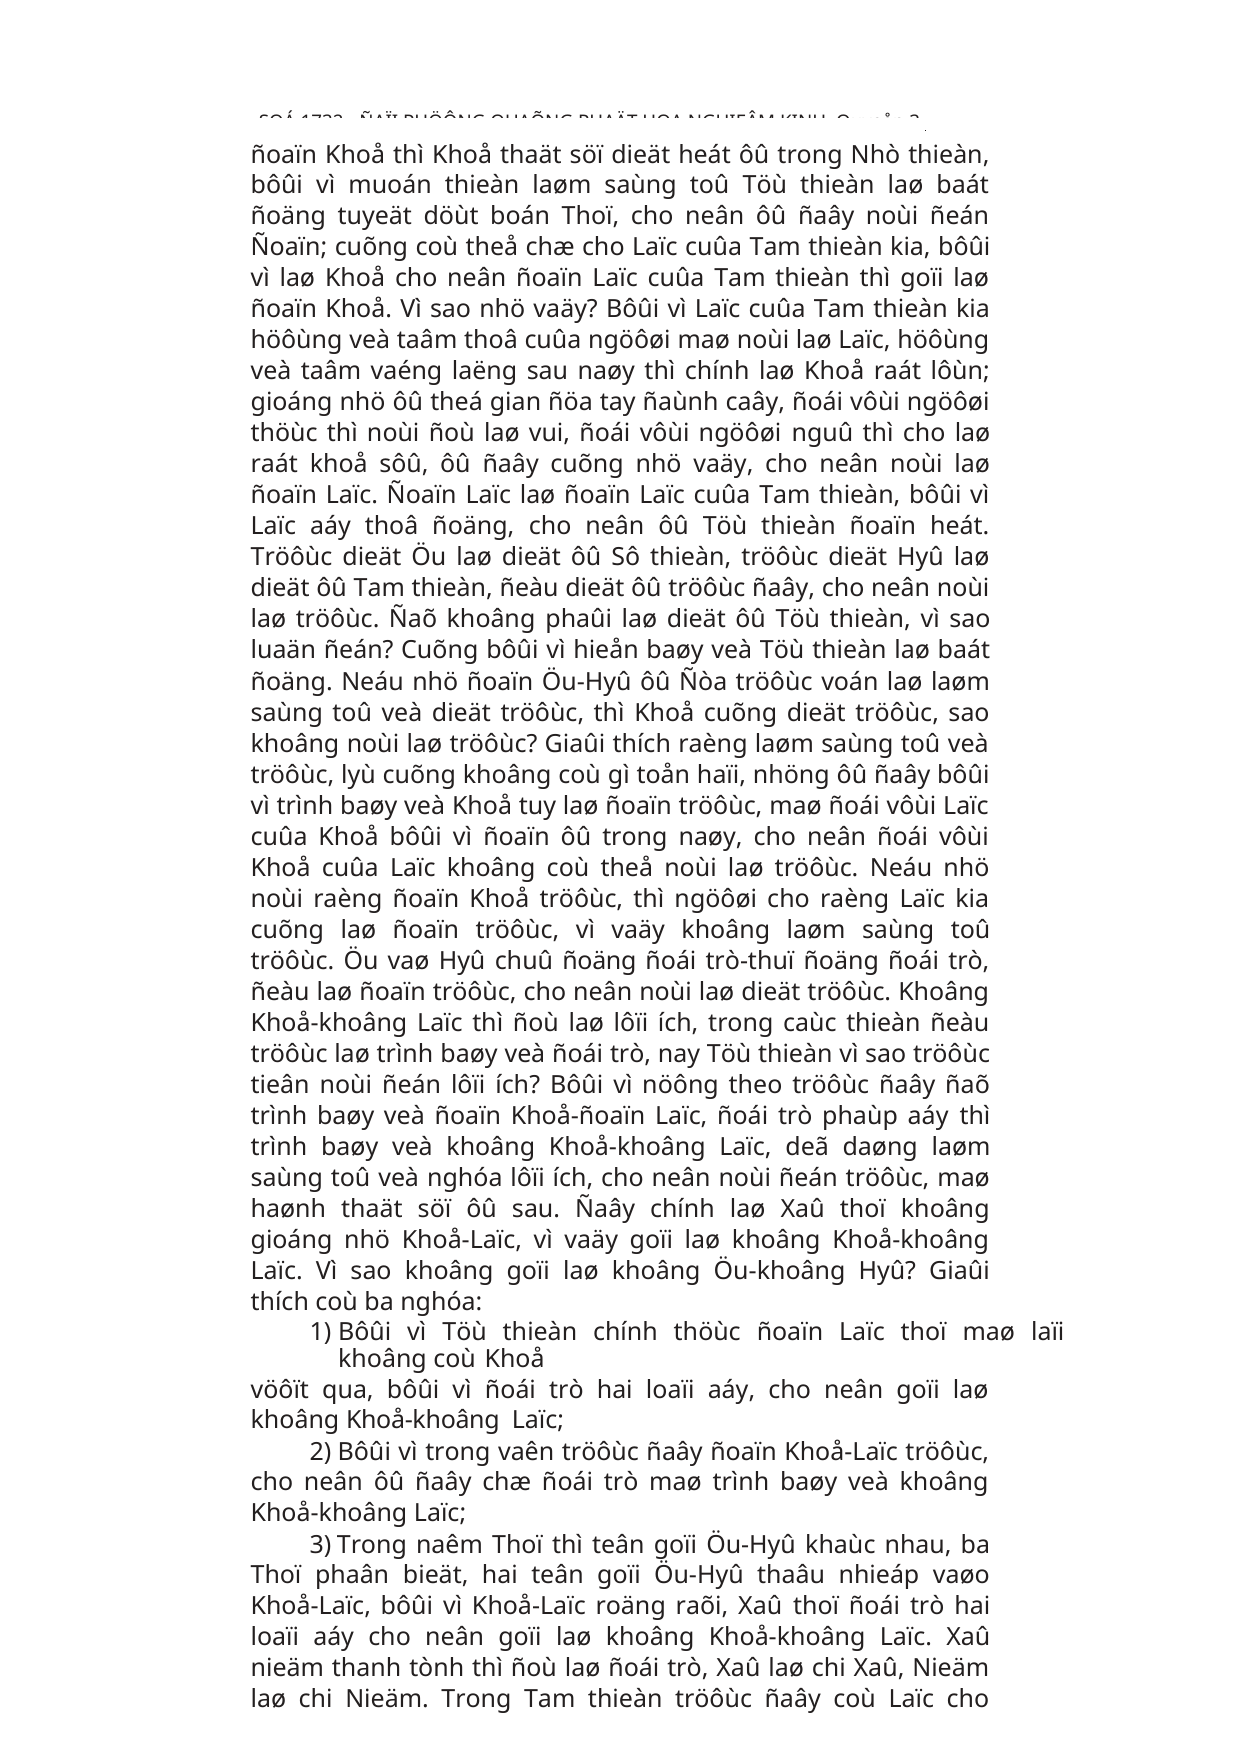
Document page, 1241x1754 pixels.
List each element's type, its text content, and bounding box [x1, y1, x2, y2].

text vöôït qua, bôûi vì ñoái trò hai loaïi aáy, cho neân goïi laø khoâng Khoå-khoâng Laïc; [250, 1373, 990, 1435]
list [250, 1529, 990, 1715]
list Bôûi vì Töù thieàn chính thöùc ñoaïn Laïc thoï maø laïi khoâng coù Khoå [309, 1318, 1065, 1373]
list Bôûi vì trong vaên tröôùc ñaây ñoaïn Khoå-Laïc tröôùc, cho neân ôû ñaây chæ ñoái trò maø trình baøy veà khoâng Khoå-khoâng Laïc; [250, 1436, 990, 1529]
text ñoaïn Khoå thì Khoå thaät söï dieät heát ôû trong Nhò thieàn, bôûi vì muoán thieàn laøm saùng toû Töù thieàn laø baát ñoäng tuyeät döùt boán Thoï, cho neân ôû ñaây noùi ñeán Ñoaïn; cuõng coù theå chæ cho Laïc cuûa Tam thieàn kia, bôûi vì laø Khoå cho neân ñoaïn Laïc cuûa Tam thieàn thì goïi laø ñoaïn Khoå. Vì sao nhö vaäy? Bôûi vì Laïc cuûa Tam thieàn kia höôùng veà taâm thoâ cuûa ngöôøi maø noùi laø Laïc, höôùng veà taâm vaéng laëng sau naøy thì chính laø Khoå raát lôùn; gioáng nhö ôû theá gian ñöa tay ñaùnh caây, ñoái vôùi ngöôøi thöùc thì noùi ñoù laø vui, ñoái vôùi ngöôøi nguû thì cho laø raát khoå sôû, ôû ñaây cuõng nhö vaäy, cho neân noùi laø ñoaïn Laïc. Ñoaïn Laïc laø ñoaïn Laïc cuûa Tam thieàn, bôûi vì Laïc aáy thoâ ñoäng, cho neân ôû Töù thieàn ñoaïn heát. Tröôùc dieät Öu laø dieät ôû Sô thieàn, tröôùc dieät Hyû laø dieät ôû Tam thieàn, ñeàu dieät ôû tröôùc ñaây, cho neân noùi laø tröôùc. Ñaõ khoâng phaûi laø dieät ôû Töù thieàn, vì sao luaän ñeán? Cuõng bôûi vì hieån baøy veà Töù thieàn laø baát ñoäng. Neáu nhö ñoaïn Öu-Hyû ôû Ñòa tröôùc voán laø laøm saùng toû veà dieät tröôùc, thì Khoå cuõng dieät tröôùc, sao khoâng noùi laø tröôùc? Giaûi thích raèng laøm saùng toû veà tröôùc, lyù cuõng khoâng coù gì toån haïi, nhöng ôû ñaây bôûi vì trình baøy veà Khoå tuy laø ñoaïn tröôùc, maø ñoái vôùi Laïc cuûa Khoå bôûi vì ñoaïn ôû trong naøy, cho neân ñoái vôùi Khoå cuûa Laïc khoâng coù theå noùi laø tröôùc. Neáu nhö noùi raèng ñoaïn Khoå tröôùc, thì ngöôøi cho raèng Laïc kia cuõng laø ñoaïn tröôùc, vì vaäy khoâng laøm saùng toû tröôùc. Öu vaø Hyû chuû ñoäng ñoái trò-thuï ñoäng ñoái trò, ñeàu laø ñoaïn tröôùc, cho neân noùi laø dieät tröôùc. Khoâng Khoå-khoâng Laïc thì ñoù laø lôïi ích, trong caùc thieàn ñeàu tröôùc laø trình baøy veà ñoái trò, nay Töù thieàn vì sao tröôùc tieân noùi ñeán lôïi ích? Bôûi vì nöông theo tröôùc ñaây ñaõ trình baøy veà ñoaïn Khoå-ñoaïn Laïc, ñoái trò phaùp aáy thì trình baøy veà khoâng Khoå-khoâng Laïc, deã daøng laøm saùng toû veà nghóa lôïi ích, cho neân noùi ñeán tröôùc, maø haønh thaät söï ôû sau. Ñaây chính laø Xaû thoï khoâng gioáng nhö Khoå-Laïc, vì vaäy goïi laø khoâng Khoå-khoâng Laïc. Vì sao khoâng goïi laø khoâng Öu-khoâng Hyû? Giaûi thích coù ba nghóa: [250, 138, 990, 1318]
